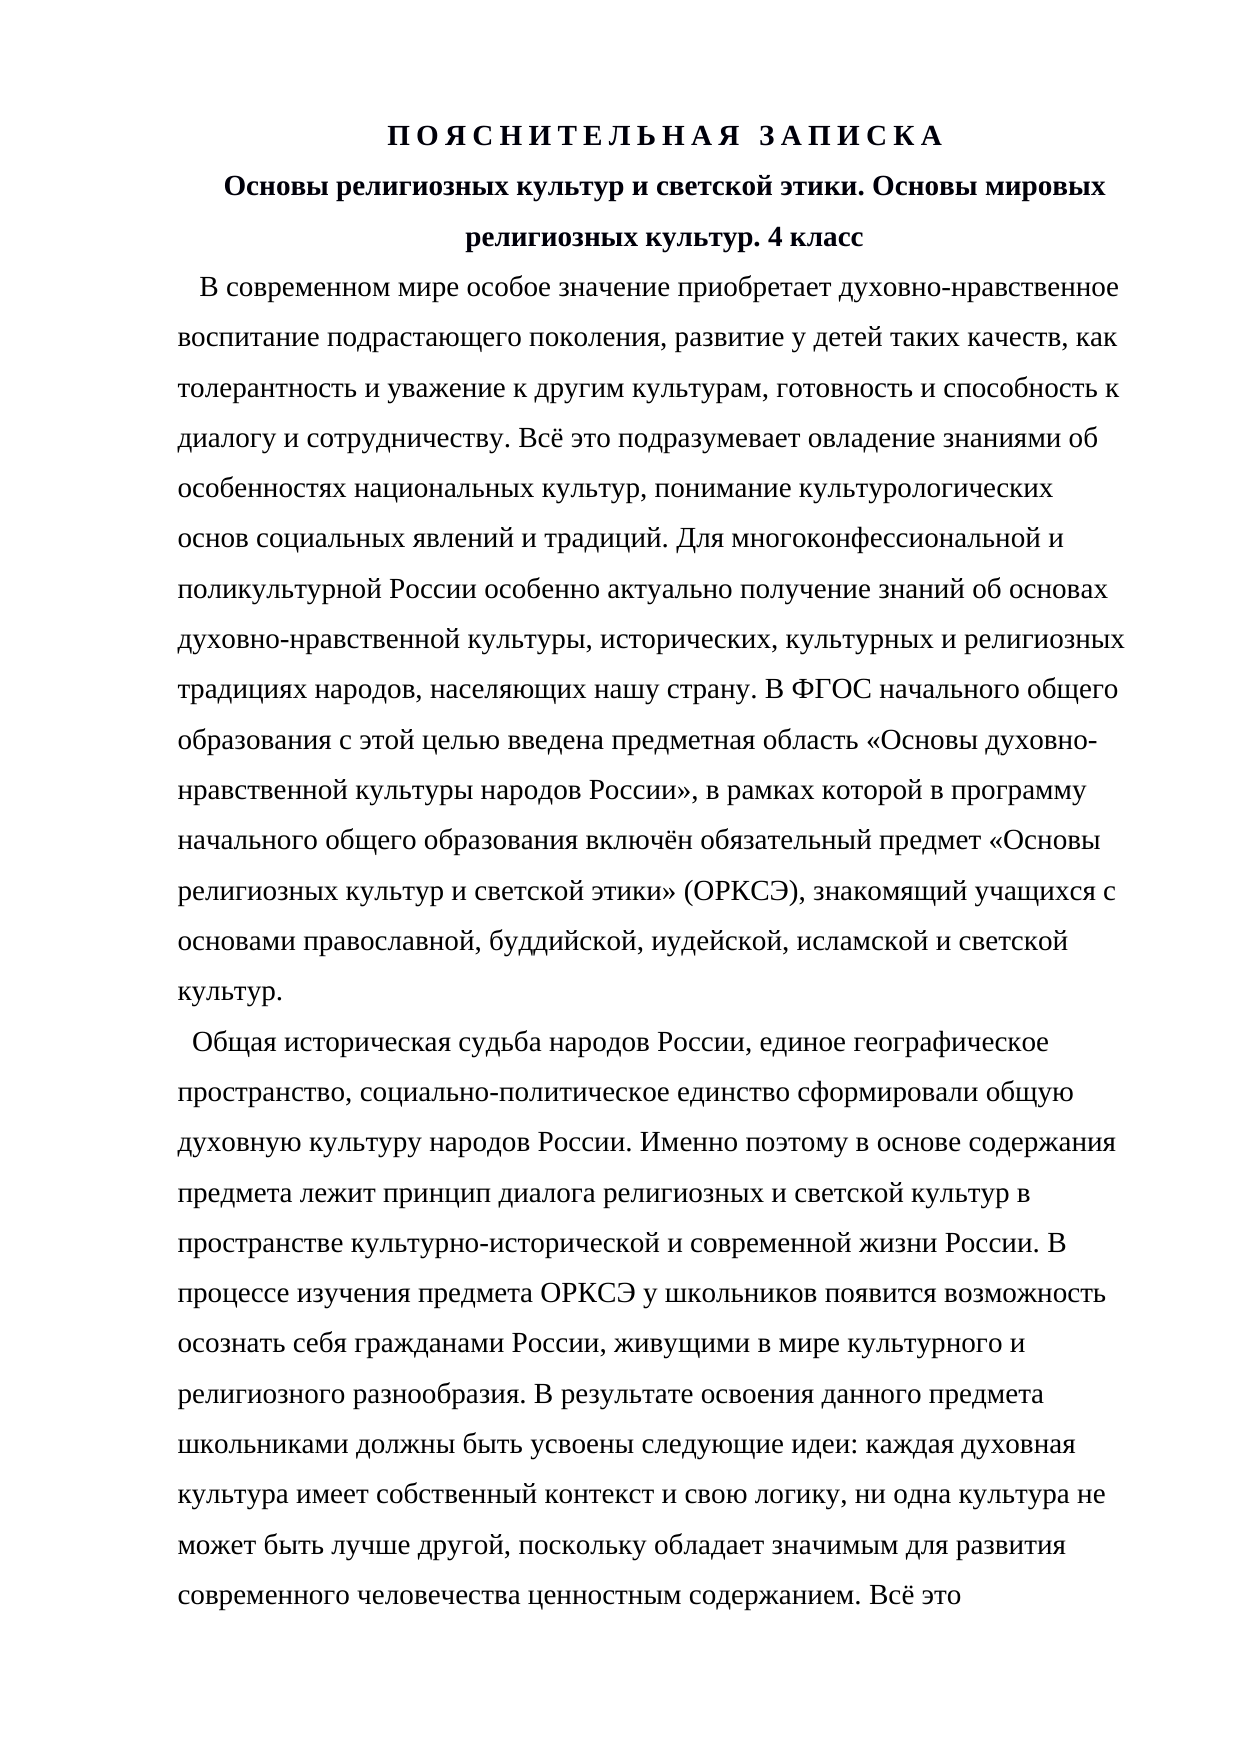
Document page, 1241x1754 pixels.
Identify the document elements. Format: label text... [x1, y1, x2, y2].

text В современном мире особое значение приобретает духовно-нравственное воспитание подрастающего поколения, развитие у детей таких качеств, как толерантность и уважение к другим культурам, готовность и способность к диалогу и сотрудничеству. Всё это подразумевает овладение знаниями об особенностях национальных культур, понимание культурологических [177, 269, 1152, 504]
text Основы религиозных культур и светской этики. Основы мировых религиозных культур. 4 класс [177, 168, 1152, 252]
text Пояснительная записка [177, 118, 1152, 152]
text основ социальных явлений и традиций. Для многоконфессиональной и поликультурной России особенно актуально получение знаний об основах духовно-нравственной культуры, исторических, культурных и религиозных традициях народов, населяющих нашу страну. В ФГОС начального общего образования с этой целью введена предметная область «Основы духовно-нравственной культуры народов России», в рамках которой в программу начального общего образования включён обязательный предмет «Основы религиозных культур и светской этики» (ОРКСЭ), знакомящий учащихся с основами православной, буддийской, иудейской, исламской и светской культур. [177, 521, 1152, 1007]
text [177, 1024, 1152, 1611]
